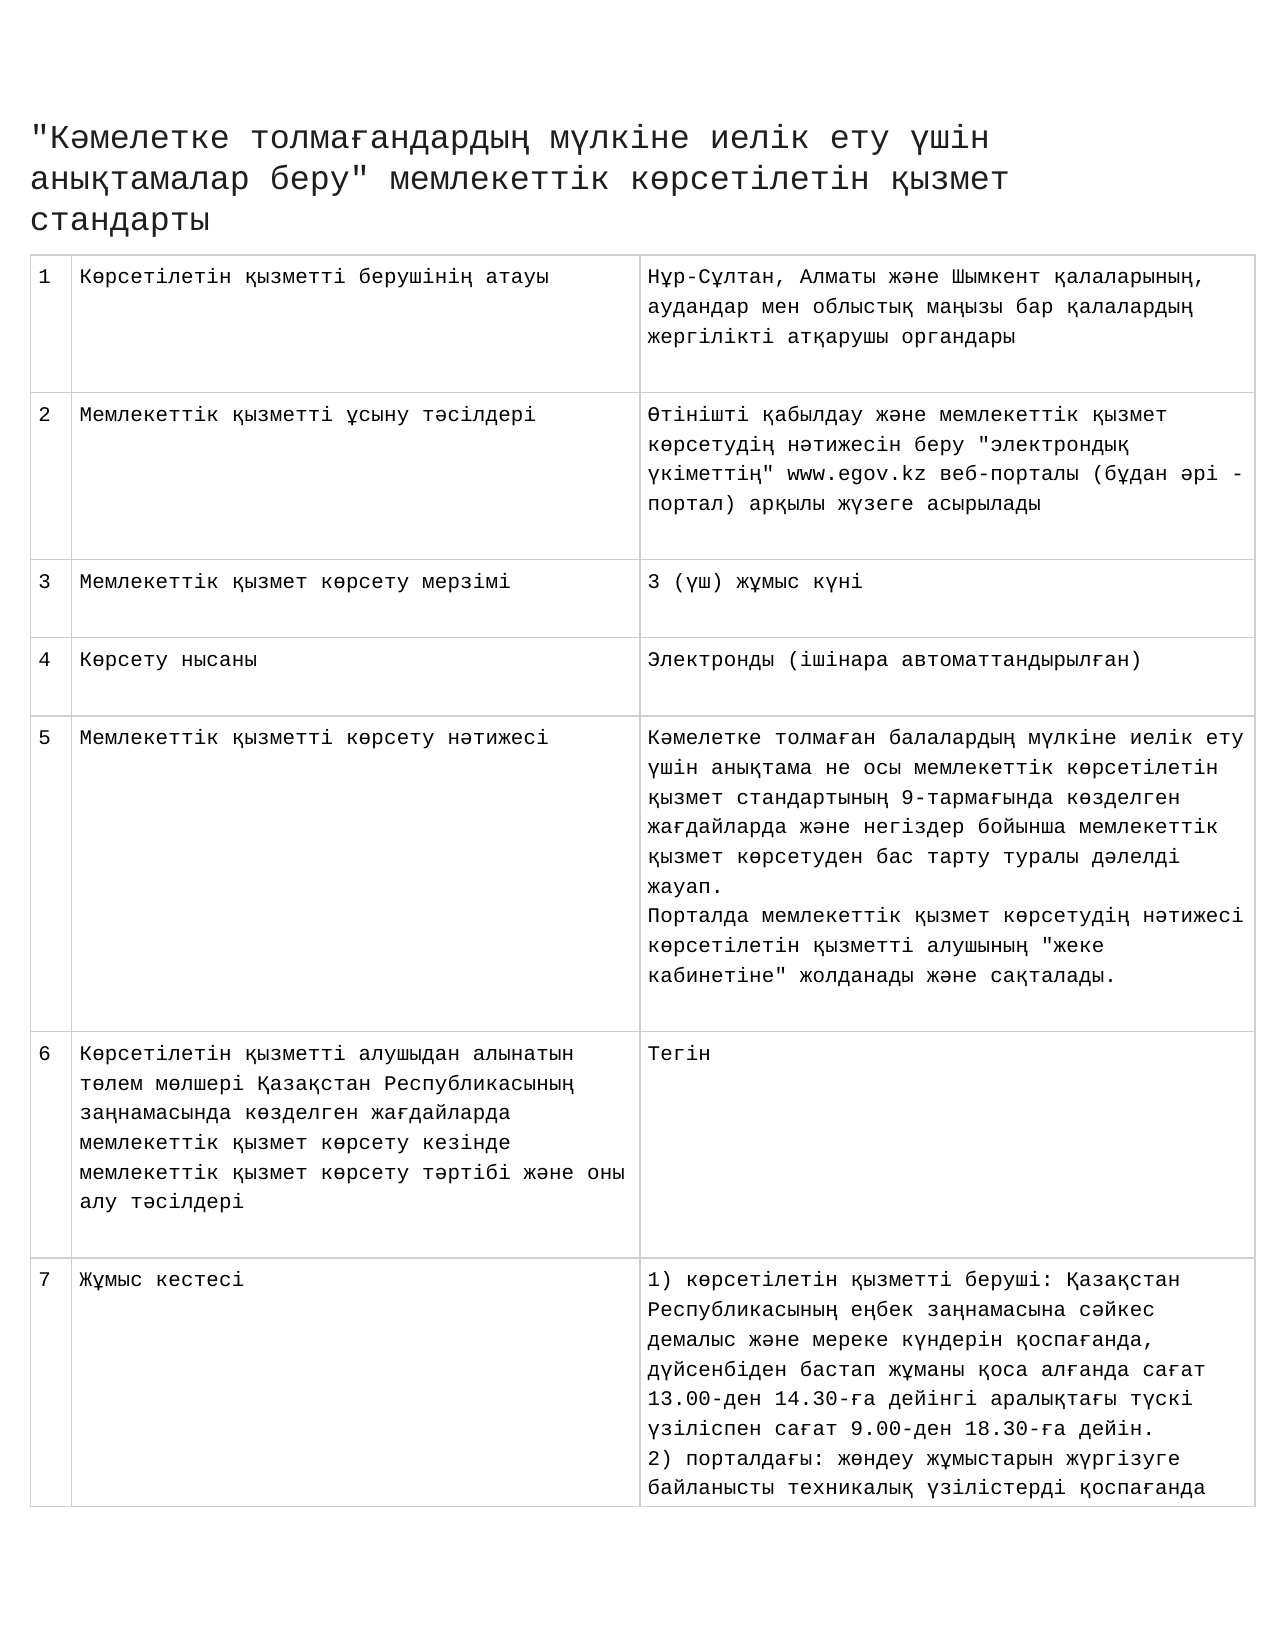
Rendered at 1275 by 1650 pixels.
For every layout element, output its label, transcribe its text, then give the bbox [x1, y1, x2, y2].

table_cell 6 [31, 1032, 71, 1257]
table_header Көрсетілетін қызметті берушінің атауы [72, 256, 639, 392]
table_cell Көрсету нысаны [72, 638, 639, 715]
table_cell Мемлекеттік қызметті көрсету нәтижесі [72, 717, 639, 1031]
table_cell Өтінішті қабылдау және мемлекеттік қызмет көрсетудің нәтижесін беру "электрондық үкіметтің" www.egov.kz веб-порталы (бұдан әрі - портал) арқылы жүзеге асырылады [641, 393, 1254, 559]
table_cell 5 [31, 717, 71, 1031]
table_cell 4 [31, 638, 71, 715]
table_cell 2 [31, 393, 71, 559]
table_cell Мемлекеттік қызмет көрсету мерзімі [72, 560, 639, 637]
table_cell Көрсетілетін қызметті алушыдан алынатын төлем мөлшері Қазақстан Республикасының заңнамасында көзделген жағдайларда мемлекеттік қызмет көрсету кезінде мемлекеттік қызмет көрсету тәртібі және оны алу тәсілдері [72, 1032, 639, 1257]
table_header 1 [31, 256, 71, 392]
text "Кәмелетке толмағандардың мүлкіне иелік ету үшін анықтамалар беру" мемлекеттік көрсетілетін қызмет стандарты [29, 118, 1186, 240]
table_cell Электронды (ішінара автоматтандырылған) [641, 638, 1254, 715]
table_cell Кәмелетке толмаған балалардың мүлкіне иелік ету үшін анықтама не осы мемлекеттік көрсетілетін қызмет стандартының 9-тармағында көзделген жағдайларда және негіздер бойынша мемлекеттік қызмет көрсетуден бас тарту туралы дәлелді жауап. Порталда мемлекеттік қызмет көрсетудің нәтижесі көрсетілетін қызметті алушының "жеке кабинетіне" жолданады және сақталады. [641, 717, 1254, 1031]
table_cell Мемлекеттік қызметті ұсыну тәсілдері [72, 393, 639, 559]
table_header Нұр-Сұлтан, Алматы және Шымкент қалаларының, аудандар мен облыстық маңызы бар қалалардың жергілікті атқарушы органдары [641, 256, 1254, 392]
table_cell 7 [31, 1259, 71, 1506]
table_cell 3 [31, 560, 71, 637]
table_cell 3 (үш) жұмыс күні [641, 560, 1254, 637]
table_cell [641, 1259, 1254, 1506]
table_cell Жұмыс кестесі [72, 1259, 639, 1506]
table_cell Тегін [641, 1032, 1254, 1257]
